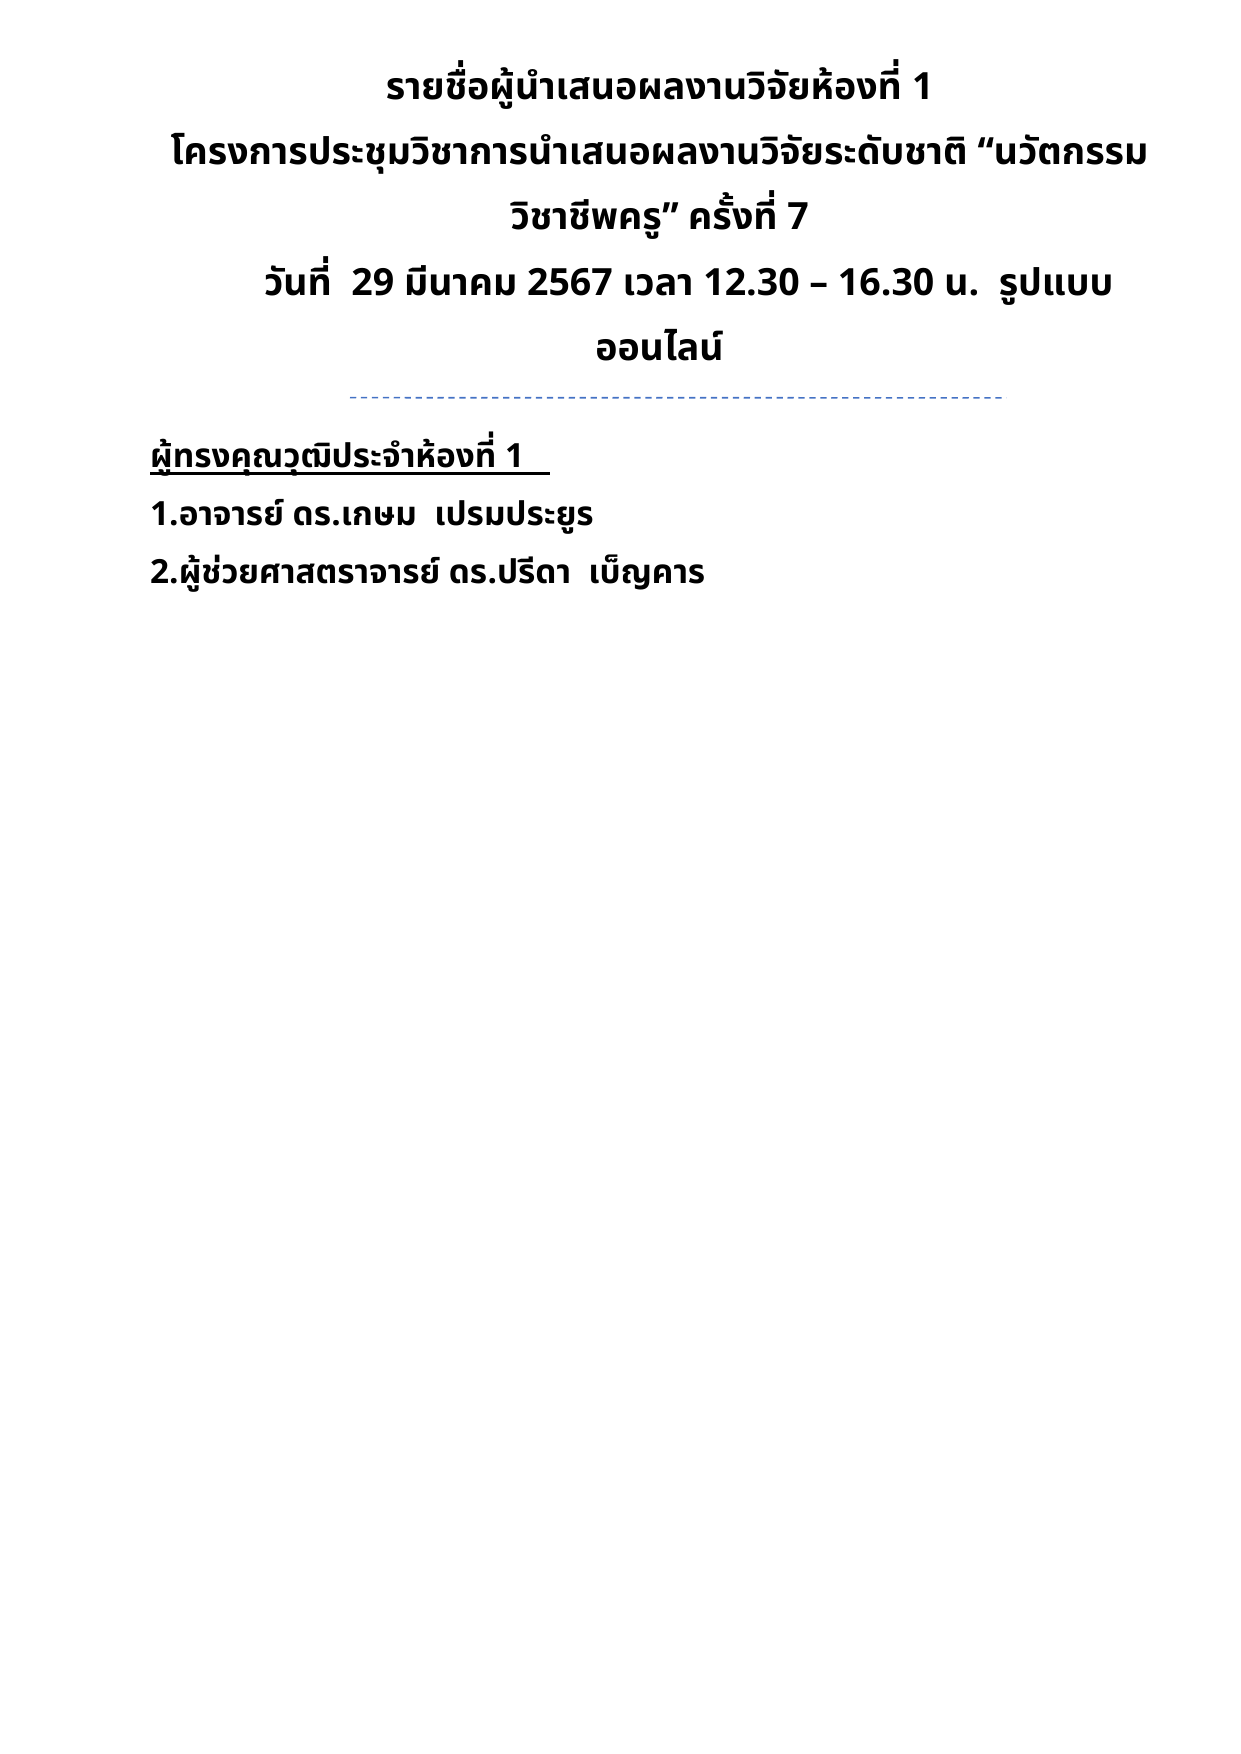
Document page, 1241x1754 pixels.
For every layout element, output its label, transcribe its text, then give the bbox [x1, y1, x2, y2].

text วันที่ 29 มีนาคม 2567 เวลา 12.30 – 16.30 น. รูปแบบออนไลน์ [150, 255, 1169, 377]
text ผู้ทรงคุณวุฒิประจำห้องที่ 1 [150, 431, 1090, 482]
text 2.ผู้ช่วยศาสตราจารย์ ดร.ปรีดา เบ็ญคาร [150, 548, 1090, 598]
text รายชื่อผู้นำเสนอผลงานวิจัยห้องที่ 1 [150, 59, 1169, 116]
text 1.อาจารย์ ดร.เกษม เปรมประยูร [150, 489, 1090, 540]
text โครงการประชุมวิชาการนำเสนอผลงานวิจัยระดับชาติ “นวัตกรรมวิชาชีพครู” ครั้งที่ 7 [150, 124, 1169, 247]
